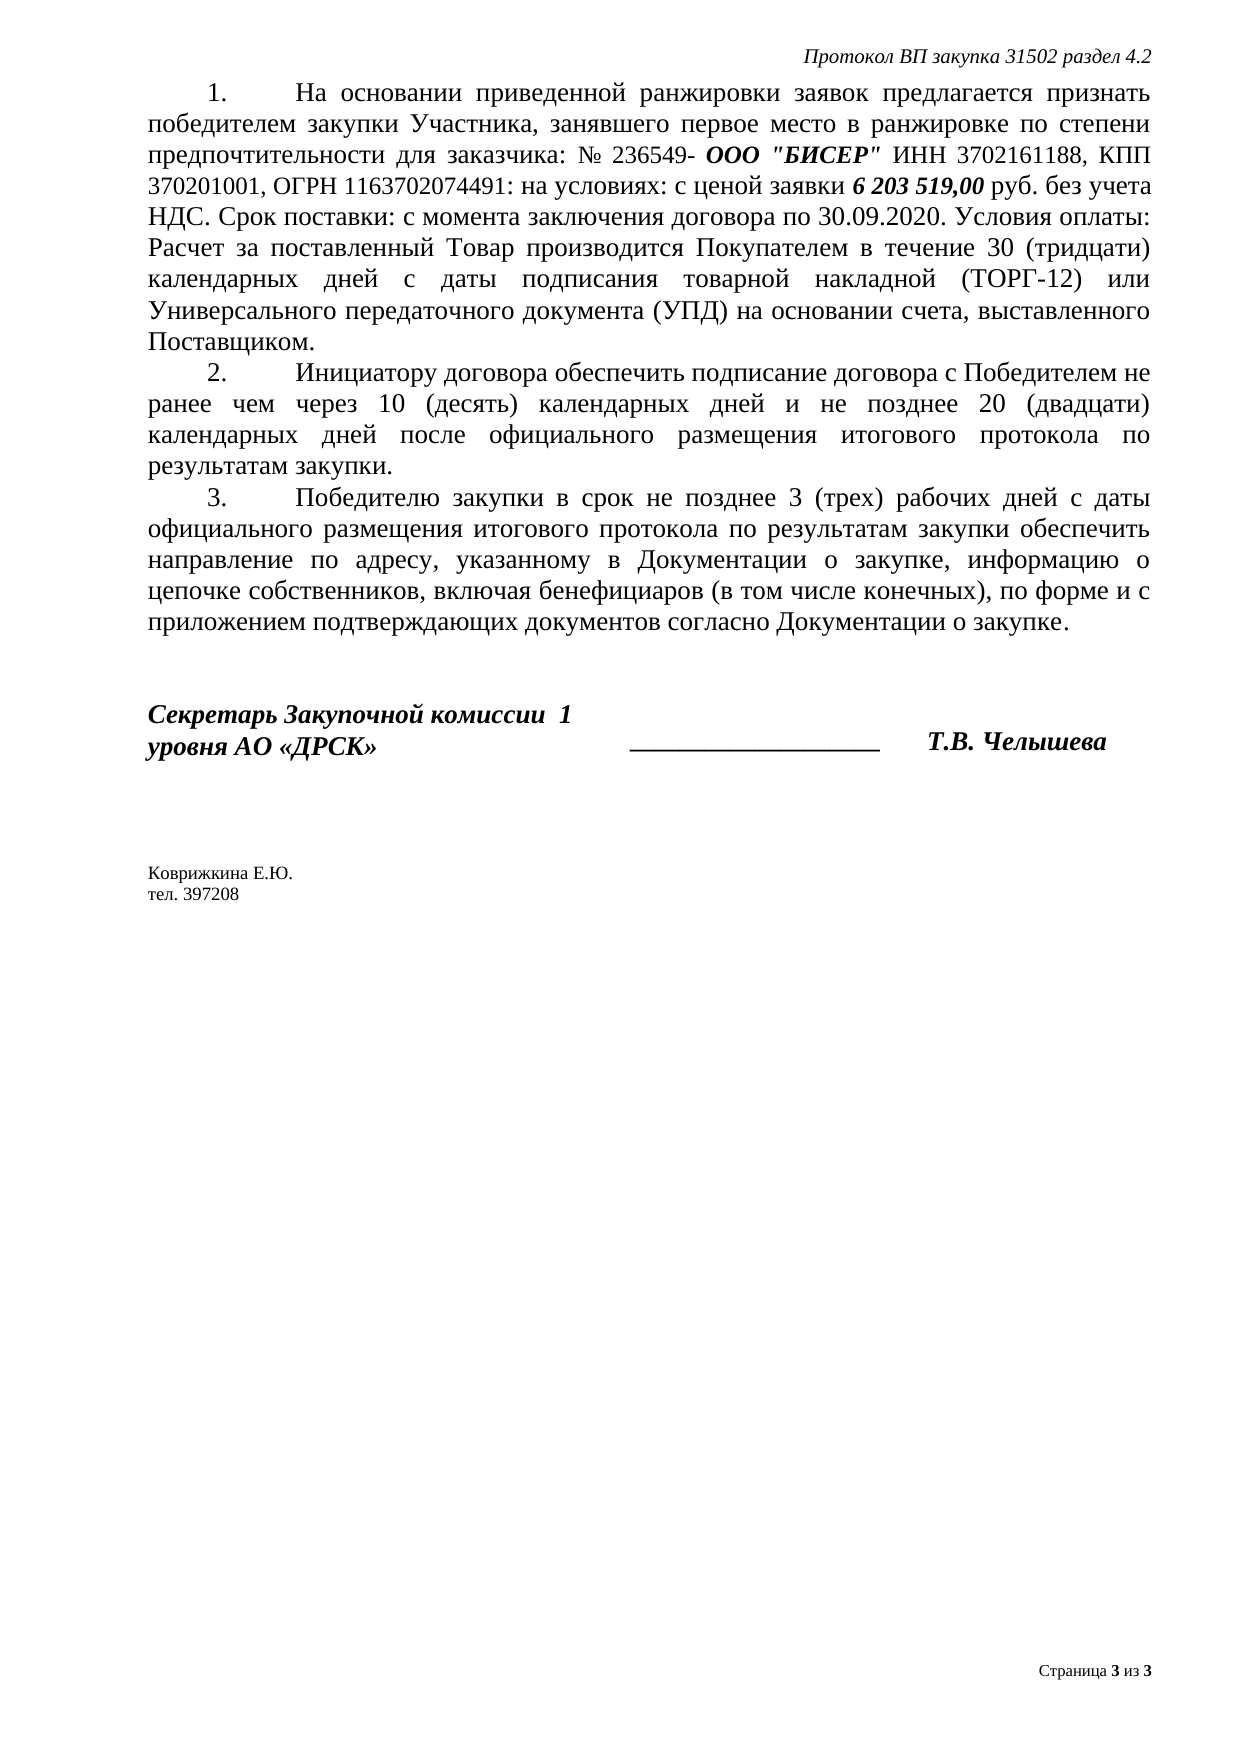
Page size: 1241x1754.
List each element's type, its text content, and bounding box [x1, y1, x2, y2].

table_header ____________________ [620, 668, 916, 761]
table_header Т.В. Челышева [916, 668, 1159, 761]
table_header Секретарь Закупочной комиссии 1 уровня АО «ДРСК» [136, 668, 620, 761]
list Победителю закупки в срок не позднее 3 (трех) рабочих дней с даты официального размещения итогового протокола по результатам закупки обеспечить направление по адресу, указанному в Документации о закупке, информацию о цепочке собственников, включая бенефициаров (в том числе конечных), по форме и с приложением подтверждающих документов согласно Документации о закупке. [148, 481, 1152, 636]
list На основании приведенной ранжировки заявок предлагается признать победителем закупки Участника, занявшего первое место в ранжировке по степени предпочтительности для заказчика: № 236549- ООО "БИСЕР" ИНН 3702161188, КПП 370201001, ОГРН 1163702074491: на условиях: с ценой заявки 6 203 519,00 руб. без учета НДС. Срок поставки: с момента заключения договора по 30.09.2020. Условия оплаты: Расчет за поставленный Товар производится Покупателем в течение 30 (тридцати) календарных дней с даты подписания товарной накладной (ТОРГ-12) или Универсального передаточного документа (УПД) на основании счета, выставленного Поставщиком. [148, 76, 1152, 356]
text Коврижкина Е.Ю. [148, 862, 1152, 883]
list Инициатору договора обеспечить подписание договора с Победителем не ранее чем через 10 (десять) календарных дней и не позднее 20 (двадцати) календарных дней после официального размещения итогового протокола по результатам закупки. [148, 356, 1152, 481]
text тел. 397208 [148, 883, 1152, 905]
